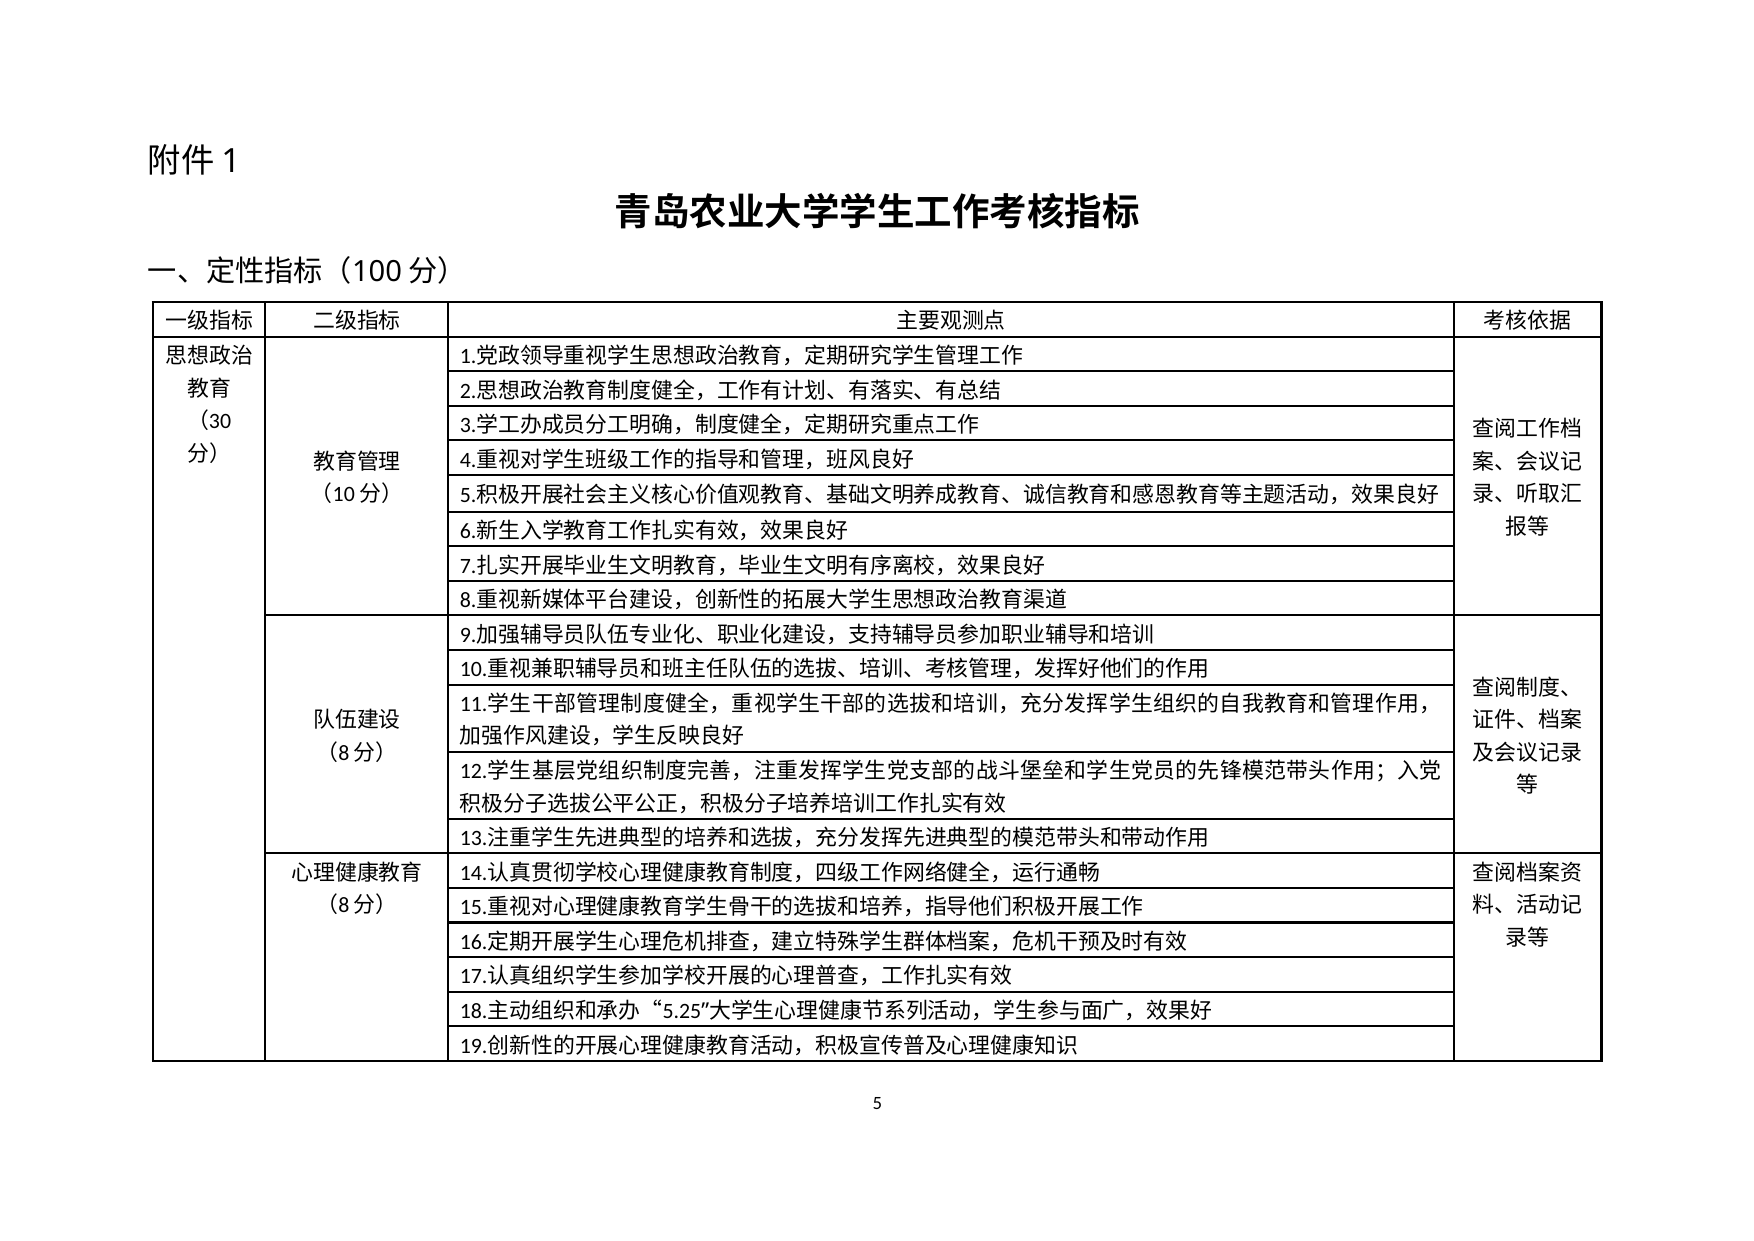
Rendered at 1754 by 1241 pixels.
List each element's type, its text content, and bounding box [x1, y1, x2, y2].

table_cell 查阅制度、证件、档案及会议记录等 [1455, 616, 1600, 852]
table_cell 6.新生入学教育工作扎实有效，效果良好 [449, 513, 1453, 545]
table_cell 3.学工办成员分工明确，制度健全，定期研究重点工作 [449, 407, 1453, 439]
table_cell 11.学生干部管理制度健全，重视学生干部的选拔和培训，充分发挥学生组织的自我教育和管理作用，加强作风建设，学生反映良好 [449, 686, 1453, 751]
table_header 考核依据 [1455, 303, 1600, 336]
table_cell 16.定期开展学生心理危机排查，建立特殊学生群体档案，危机干预及时有效 [449, 924, 1453, 956]
table_cell 5.积极开展社会主义核心价值观教育、基础文明养成教育、诚信教育和感恩教育等主题活动，效果良好 [449, 476, 1453, 511]
table_cell 队伍建设 （8分） [266, 616, 447, 852]
table_cell 7.扎实开展毕业生文明教育，毕业生文明有序离校，效果良好 [449, 547, 1453, 580]
table_header 主要观测点 [449, 303, 1453, 336]
table_header 一级指标 [154, 303, 264, 336]
table_cell 18.主动组织和承办“5.25”大学生心理健康节系列活动，学生参与面广，效果好 [449, 993, 1453, 1025]
table_cell 15.重视对心理健康教育学生骨干的选拔和培养，指导他们积极开展工作 [449, 889, 1453, 921]
table_cell 思想政治教育 （30分） [154, 338, 264, 1060]
table_cell 17.认真组织学生参加学校开展的心理普查，工作扎实有效 [449, 958, 1453, 991]
table_cell 10.重视兼职辅导员和班主任队伍的选拔、培训、考核管理，发挥好他们的作用 [449, 651, 1453, 683]
table_cell 9.加强辅导员队伍专业化、职业化建设，支持辅导员参加职业辅导和培训 [449, 616, 1453, 649]
table_cell 2.思想政治教育制度健全，工作有计划、有落实、有总结 [449, 372, 1453, 405]
text 一、定性指标（100分） [148, 236, 1606, 301]
text 附件1 [148, 133, 1606, 182]
text 青岛农业大学学生工作考核指标 [148, 182, 1606, 236]
table_header 二级指标 [266, 303, 447, 336]
table_cell 4.重视对学生班级工作的指导和管理，班风良好 [449, 441, 1453, 474]
table_cell 查阅工作档案、会议记录、听取汇报等 [1455, 338, 1600, 614]
table_cell 1.党政领导重视学生思想政治教育，定期研究学生管理工作 [449, 338, 1453, 370]
table_cell 12.学生基层党组织制度完善，注重发挥学生党支部的战斗堡垒和学生党员的先锋模范带头作用；入党积极分子选拔公平公正，积极分子培养培训工作扎实有效 [449, 753, 1453, 818]
table_cell 13.注重学生先进典型的培养和选拔，充分发挥先进典型的模范带头和带动作用 [449, 820, 1453, 852]
table_cell 14.认真贯彻学校心理健康教育制度，四级工作网络健全，运行通畅 [449, 854, 1453, 887]
table_cell 19.创新性的开展心理健康教育活动，积极宣传普及心理健康知识 [449, 1027, 1453, 1060]
table_cell 8.重视新媒体平台建设，创新性的拓展大学生思想政治教育渠道 [449, 582, 1453, 614]
table_cell 查阅档案资料、活动记录等 [1455, 854, 1600, 1060]
table_cell 心理健康教育 （8分） [266, 854, 447, 1060]
table_cell 教育管理 （10分） [266, 338, 447, 614]
